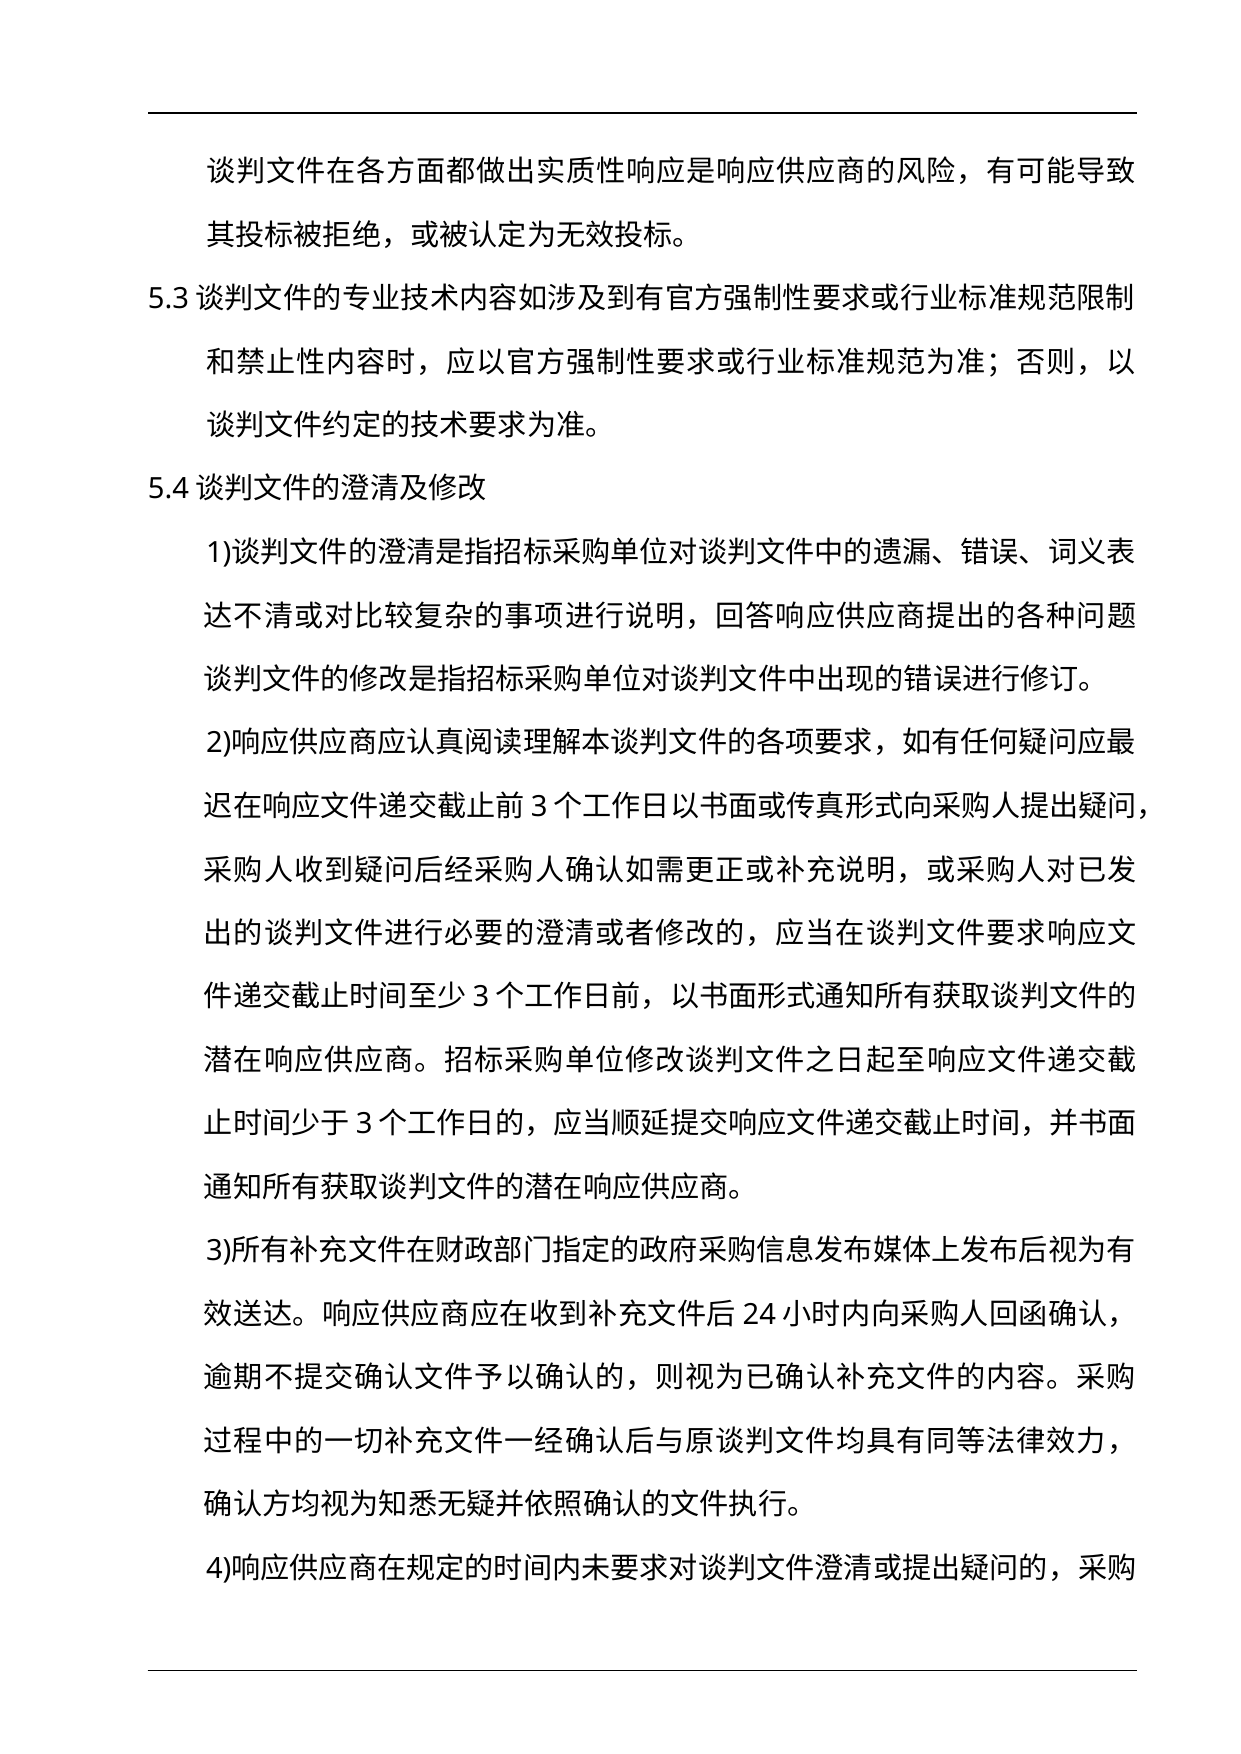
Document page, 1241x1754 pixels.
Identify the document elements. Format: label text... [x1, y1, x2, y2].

text 5.4谈判文件的澄清及修改 [148, 465, 1137, 507]
text 1)谈判文件的澄清是指招标采购单位对谈判文件中的遗漏、错误、词义表达不清或对比较复杂的事项进行说明，回答响应供应商提出的各种问题。谈判文件的修改是指招标采购单位对谈判文件中出现的错误进行修订。 [204, 528, 1137, 698]
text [148, 148, 1137, 253]
text 2)响应供应商应认真阅读理解本谈判文件的各项要求，如有任何疑问应最迟在响应文件递交截止前3个工作日以书面或传真形式向采购人提出疑问，采购人收到疑问后经采购人确认如需更正或补充说明，或采购人对已发出的谈判文件进行必要的澄清或者修改的，应当在谈判文件要求响应文件递交截止时间至少3个工作日前，以书面形式通知所有获取谈判文件的潜在响应供应商。招标采购单位修改谈判文件之日起至响应文件递交截止时间少于3个工作日的，应当顺延提交响应文件递交截止时间，并书面通知所有获取谈判文件的潜在响应供应商。 [204, 719, 1137, 1206]
text 3)所有补充文件在财政部门指定的政府采购信息发布媒体上发布后视为有效送达。响应供应商应在收到补充文件后24小时内向采购人回函确认，逾期不提交确认文件予以确认的，则视为已确认补充文件的内容。采购过程中的一切补充文件一经确认后与原谈判文件均具有同等法律效力，确认方均视为知悉无疑并依照确认的文件执行。 [204, 1227, 1137, 1523]
text 5.3谈判文件的专业技术内容如涉及到有官方强制性要求或行业标准规范限制和禁止性内容时，应以官方强制性要求或行业标准规范为准；否则，以谈判文件约定的技术要求为准。 [148, 274, 1137, 444]
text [204, 1544, 1137, 1587]
